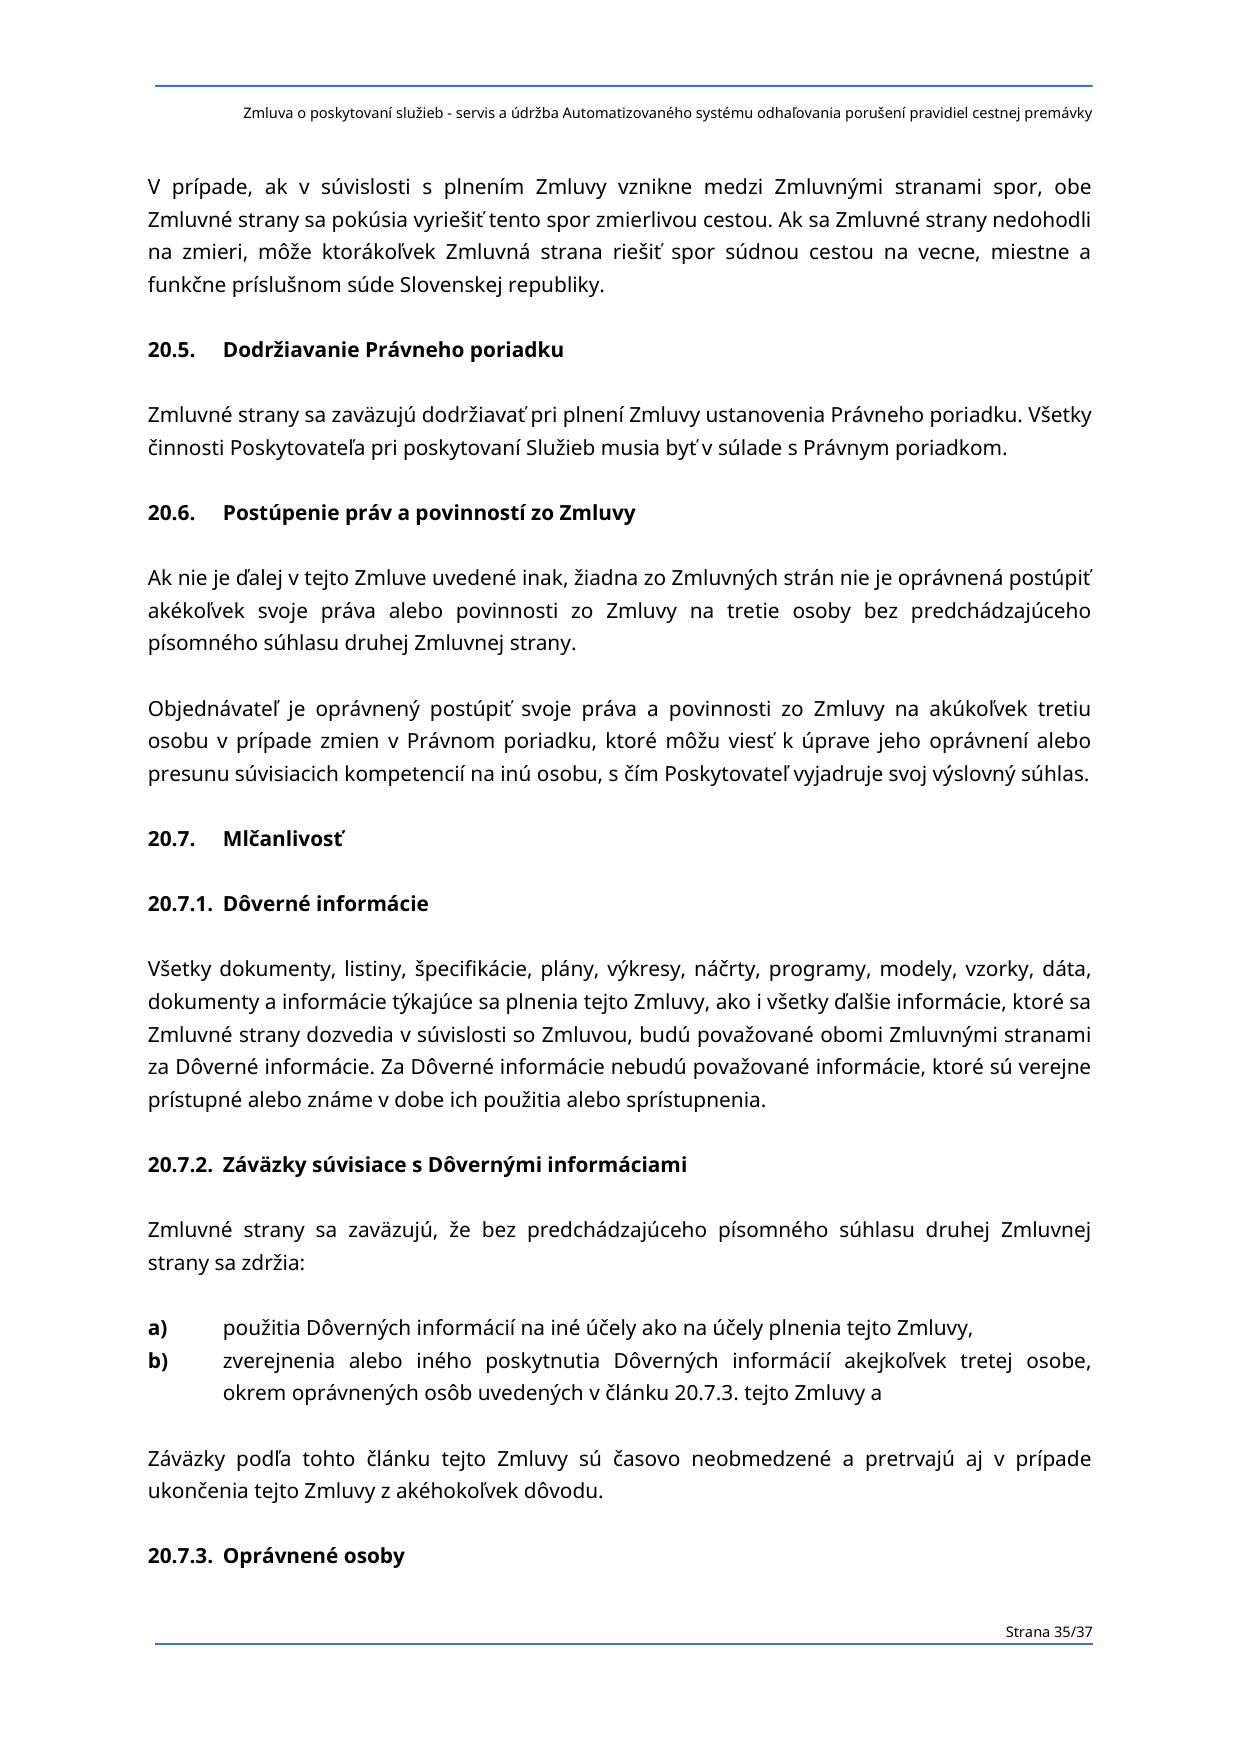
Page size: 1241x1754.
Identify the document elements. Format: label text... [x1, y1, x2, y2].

list Oprávnené osoby [148, 1541, 1093, 1570]
list použitia Dôverných informácií na iné účely ako na účely plnenia tejto Zmluvy, [148, 1313, 1093, 1342]
list zverejnenia alebo iného poskytnutia Dôverných informácií akejkoľvek tretej osobe, okrem oprávnených osôb uvedených v článku 20.7.3. tejto Zmluvy a [148, 1346, 1093, 1407]
list Dôverné informácie [148, 889, 1093, 918]
list Postúpenie práv a povinností zo Zmluvy [148, 498, 1080, 527]
text Objednávateľ je oprávnený postúpiť svoje práva a povinnosti zo Zmluvy na akúkoľvek tretiu osobu v prípade zmien v Právnom poriadku, ktoré môžu viesť k úprave jeho oprávnení alebo presunu súvisiacich kompetencií na inú osobu, s čím Poskytovateľ vyjadruje svoj výslovný súhlas. [148, 694, 1093, 787]
text Zmluvné strany sa zaväzujú dodržiavať pri plnení Zmluvy ustanovenia Právneho poriadku. Všetky činnosti Poskytovateľa pri poskytovaní Služieb musia byť v súlade s Právnym poriadkom. [148, 400, 1093, 461]
list Záväzky súvisiace s Dôvernými informáciami [148, 1150, 1093, 1179]
text V prípade, ak v súvislosti s plnením Zmluvy vznikne medzi Zmluvnými stranami spor, obe Zmluvné strany sa pokúsia vyriešiť tento spor zmierlivou cestou. Ak sa Zmluvné strany nedohodli na zmieri, môže ktorákoľvek Zmluvná strana riešiť spor súdnou cestou na vecne, miestne a funkčne príslušnom súde Slovenskej republiky. [148, 172, 1093, 298]
text Zmluvné strany sa zaväzujú, že bez predchádzajúceho písomného súhlasu druhej Zmluvnej strany sa zdržia: [148, 1215, 1093, 1276]
text Ak nie je ďalej v tejto Zmluve uvedené inak, žiadna zo Zmluvných strán nie je oprávnená postúpiť akékoľvek svoje práva alebo povinnosti zo Zmluvy na tretie osoby bez predchádzajúceho písomného súhlasu druhej Zmluvnej strany. [148, 563, 1093, 657]
text Všetky dokumenty, listiny, špecifikácie, plány, výkresy, náčrty, programy, modely, vzorky, dáta, dokumenty a informácie týkajúce sa plnenia tejto Zmluvy, ako i všetky ďalšie informácie, ktoré sa Zmluvné strany dozvedia v súvislosti so Zmluvou, budú považované obomi Zmluvnými stranami za Dôverné informácie. Za Dôverné informácie nebudú považované informácie, ktoré sú verejne prístupné alebo známe v dobe ich použitia alebo sprístupnenia. [148, 954, 1093, 1113]
list Mlčanlivosť [148, 824, 1080, 853]
list Dodržiavanie Právneho poriadku [148, 335, 1080, 363]
text Záväzky podľa tohto článku tejto Zmluvy sú časovo neobmedzené a pretrvajú aj v prípade ukončenia tejto Zmluvy z akéhokoľvek dôvodu. [148, 1444, 1093, 1505]
